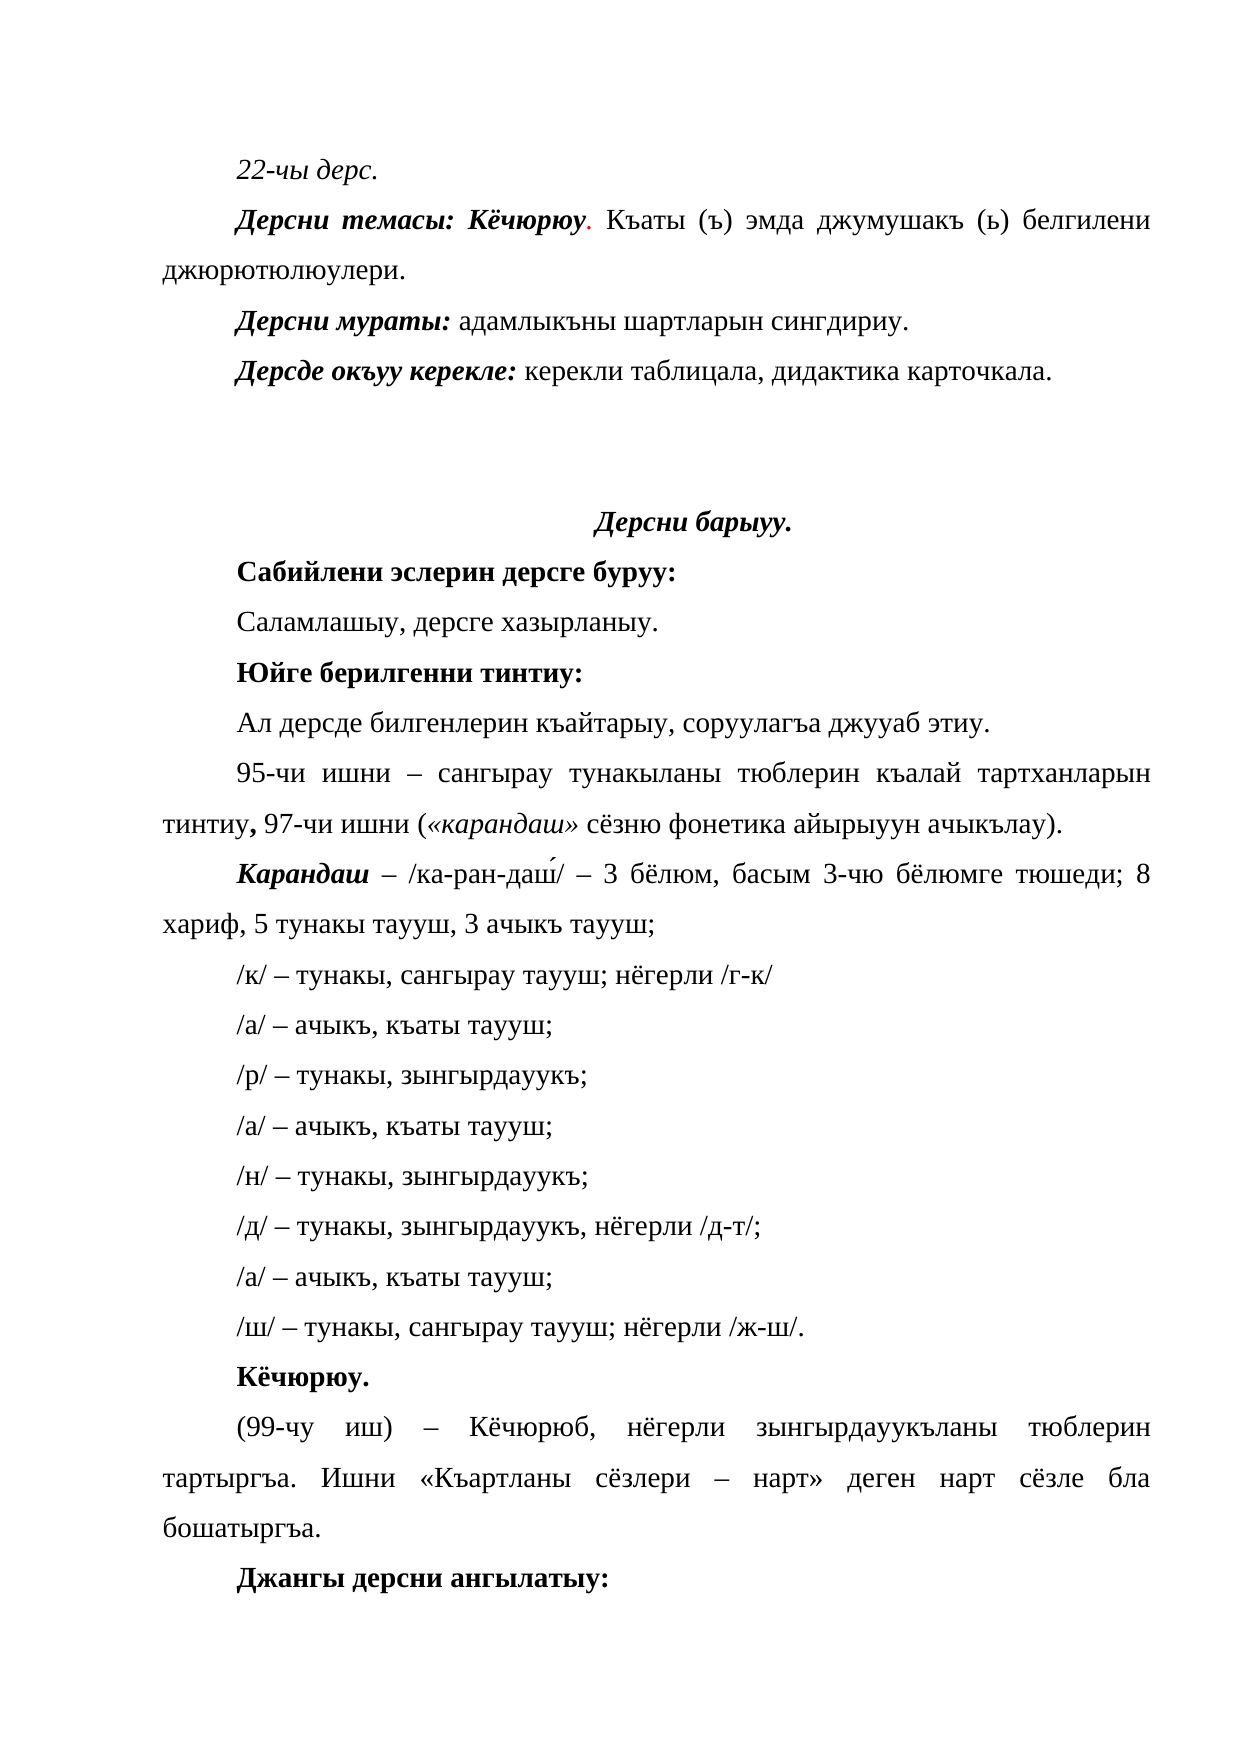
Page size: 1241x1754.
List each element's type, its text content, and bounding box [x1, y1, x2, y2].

text /д/ – тунакы, зынгырдауукъ, нёгерли /д-т/; [162, 1208, 1152, 1242]
text 22-чы дерс. [162, 152, 1152, 185]
text /а/ – ачыкъ, къаты таууш; [162, 1007, 1152, 1041]
text /ш/ – тунакы, сангырау таууш; нёгерли /ж-ш/. [162, 1309, 1152, 1342]
text Дерсни барыуу. [162, 504, 1152, 537]
text Дерсни темасы: Кёчюрюу. Къаты (ъ) эмда джумушакъ (ь) белгилени джюрютюлюулери. [162, 202, 1152, 286]
text /к/ – тунакы, сангырау таууш; нёгерли /г-к/ [162, 957, 1152, 990]
text 95-чи ишни – сангырау тунакыланы тюблерин къалай тартханларын тинтиу, 97-чи ишни («карандаш» сёзню фонетика айырыуун ачыкълау). [162, 756, 1152, 839]
text Джангы дерсни ангылатыу: [162, 1561, 1152, 1594]
text (99-чу иш) – Кёчюрюб, нёгерли зынгырдауукъланы тюблерин тартыргъа. Ишни «Къартланы сёзлери – нарт» деген нарт сёзле бла бошатыргъа. [162, 1409, 1152, 1544]
text Дерсде окъуу керекле: керекли таблицала, дидактика карточкала. [162, 353, 1152, 387]
text Карандаш – /ка-ран-даш́/ – 3 бёлюм, басым 3-чю бёлюмге тюшеди; 8 хариф, 5 тунакы таууш, 3 ачыкъ таууш; [162, 856, 1152, 940]
text /а/ – ачыкъ, къаты таууш; [162, 1108, 1152, 1141]
text Дерсни мураты: адамлыкъны шартларын сингдириу. [162, 303, 1152, 336]
text /р/ – тунакы, зынгырдауукъ; [162, 1057, 1152, 1091]
text Ал дерсде билгенлерин къайтарыу, соруулагъа джууаб этиу. [162, 705, 1152, 739]
text /н/ – тунакы, зынгырдауукъ; [162, 1158, 1152, 1192]
text Юйге берилгенни тинтиу: [162, 655, 1152, 688]
text Кёчюрюу. [162, 1359, 1152, 1393]
text /а/ – ачыкъ, къаты таууш; [162, 1259, 1152, 1292]
text Сабийлени эслерин дерсге буруу: [162, 554, 1152, 588]
text Саламлашыу, дерсге хазырланыу. [162, 604, 1152, 638]
